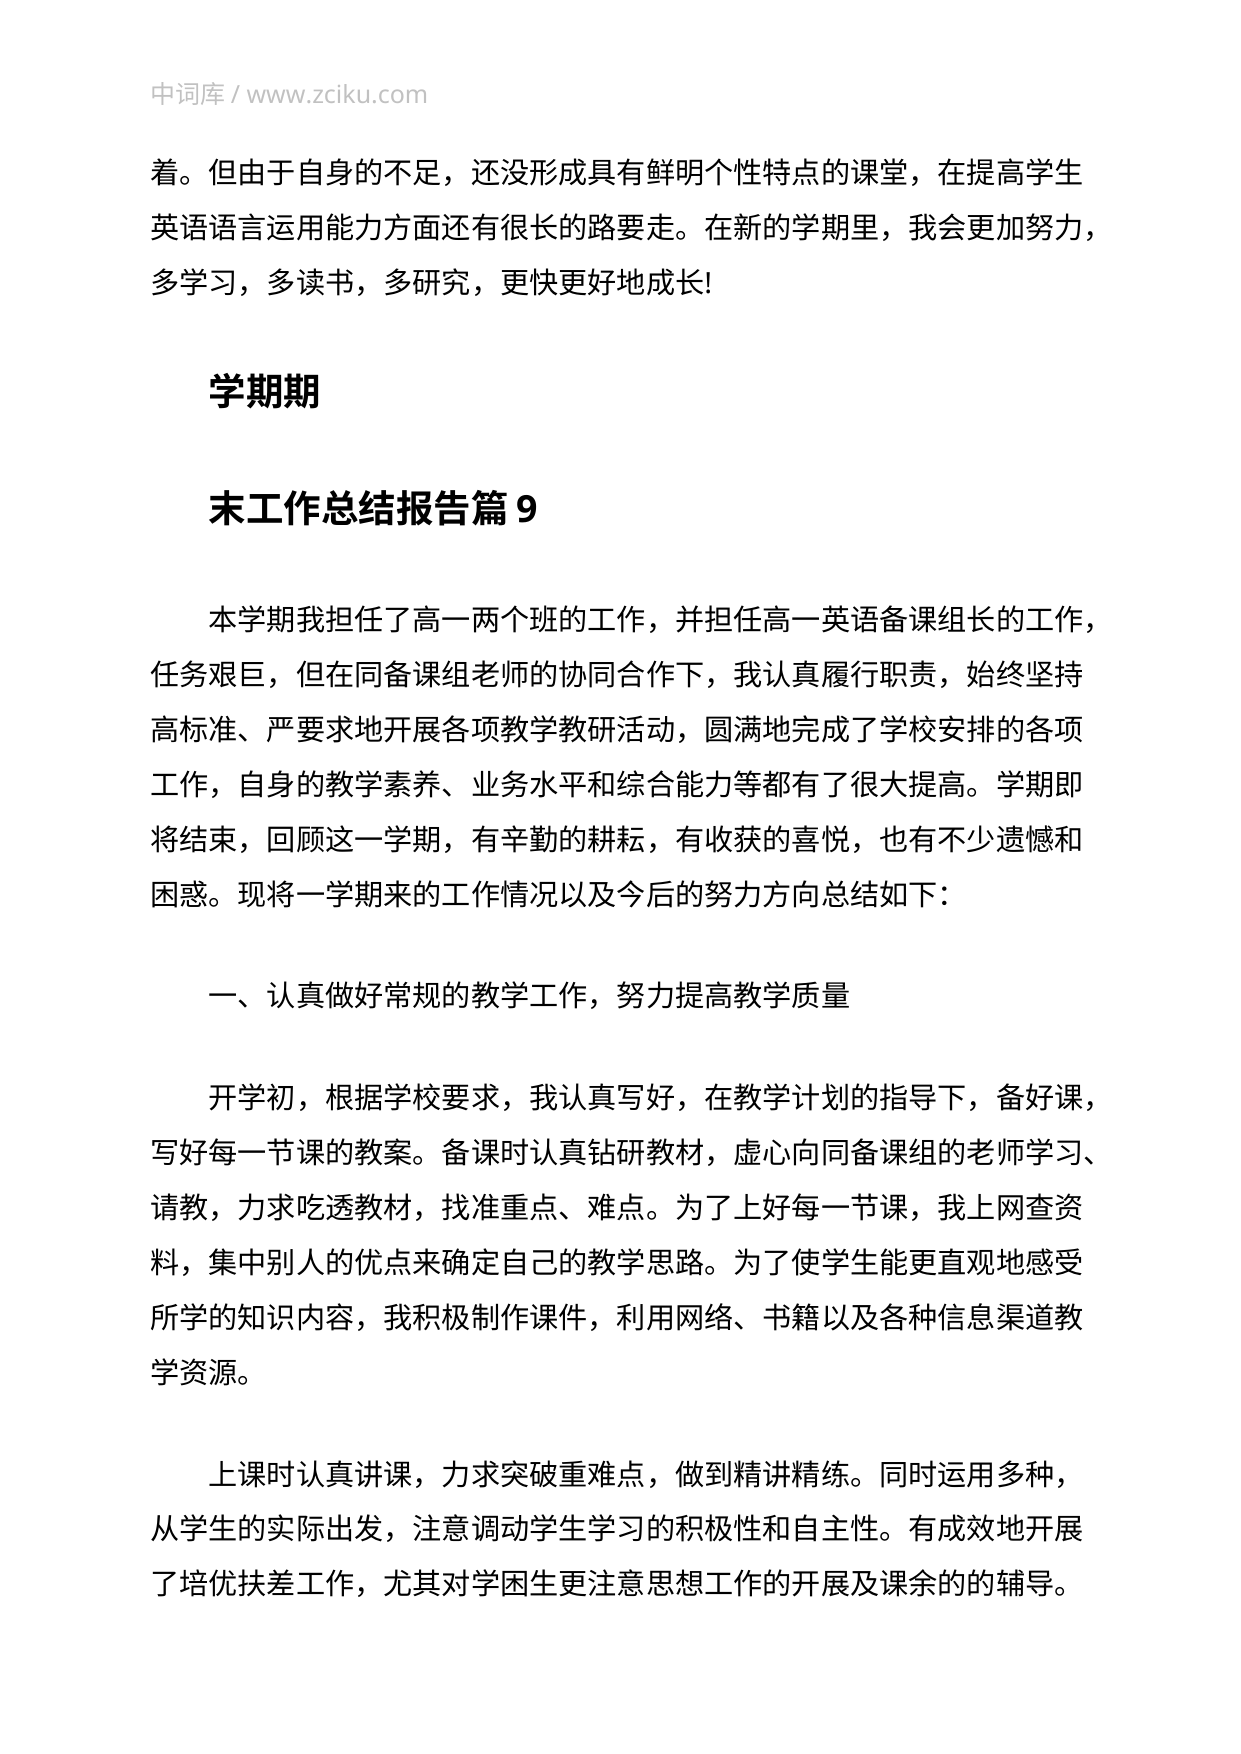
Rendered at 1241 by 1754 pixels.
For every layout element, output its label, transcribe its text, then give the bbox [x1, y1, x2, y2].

text 学期期 [150, 362, 1090, 416]
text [150, 1451, 1090, 1603]
text 本学期我担任了高一两个班的工作，并担任高一英语备课组长的工作，任务艰巨，但在同备课组老师的协同合作下，我认真履行职责，始终坚持高标准、严要求地开展各项教学教研活动，圆满地完成了学校安排的各项工作，自身的教学素养、业务水平和综合能力等都有了很大提高。学期即将结束，回顾这一学期，有辛勤的耕耘，有收获的喜悦，也有不少遗憾和困惑。现将一学期来的工作情况以及今后的努力方向总结如下： [150, 597, 1090, 913]
text 末工作总结报告篇9 [150, 479, 1090, 534]
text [150, 150, 1090, 302]
text 一、认真做好常规的教学工作，努力提高教学质量 [150, 973, 1090, 1015]
text 开学初，根据学校要求，我认真写好，在教学计划的指导下，备好课，写好每一节课的教案。备课时认真钻研教材，虚心向同备课组的老师学习、请教，力求吃透教材，找准重点、难点。为了上好每一节课，我上网查资料，集中别人的优点来确定自己的教学思路。为了使学生能更直观地感受所学的知识内容，我积极制作课件，利用网络、书籍以及各种信息渠道教学资源。 [150, 1075, 1090, 1392]
